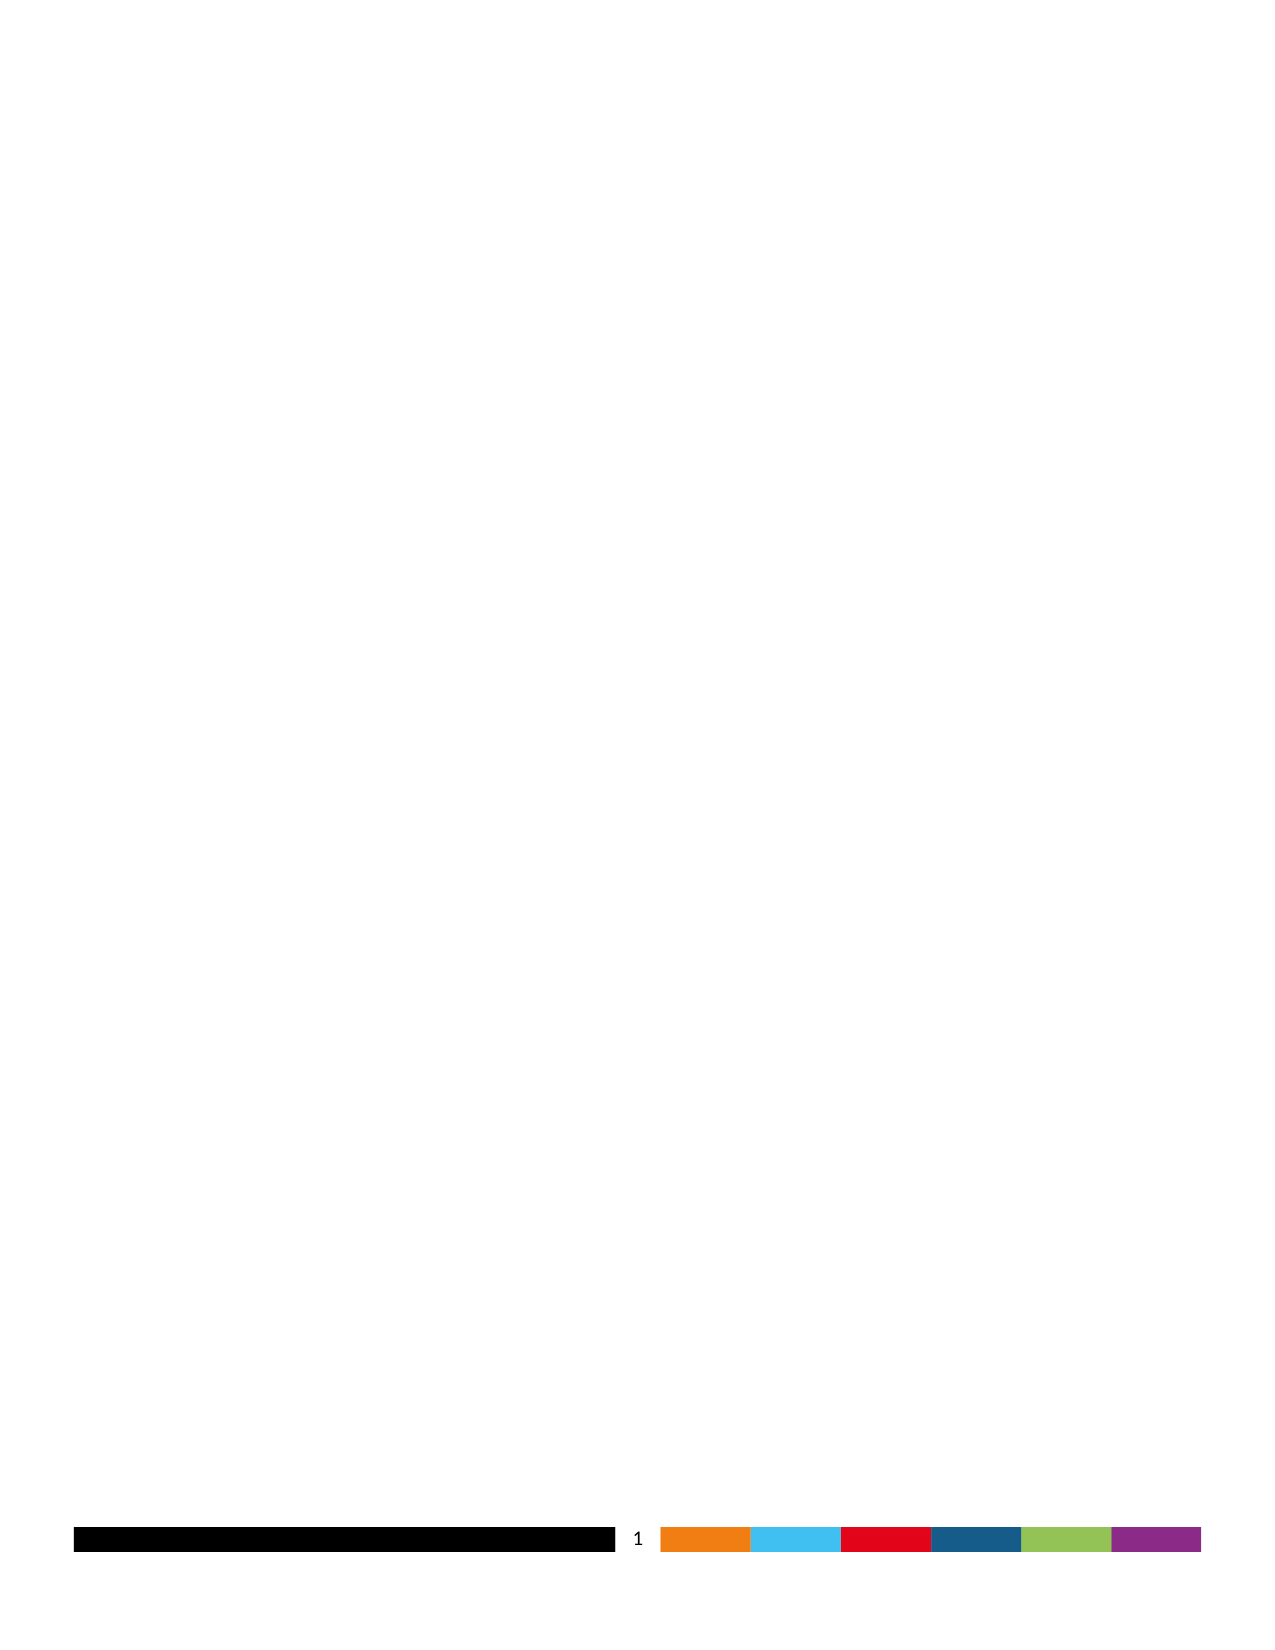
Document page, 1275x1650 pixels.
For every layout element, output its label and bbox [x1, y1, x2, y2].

picture [73, 1527, 1202, 1552]
